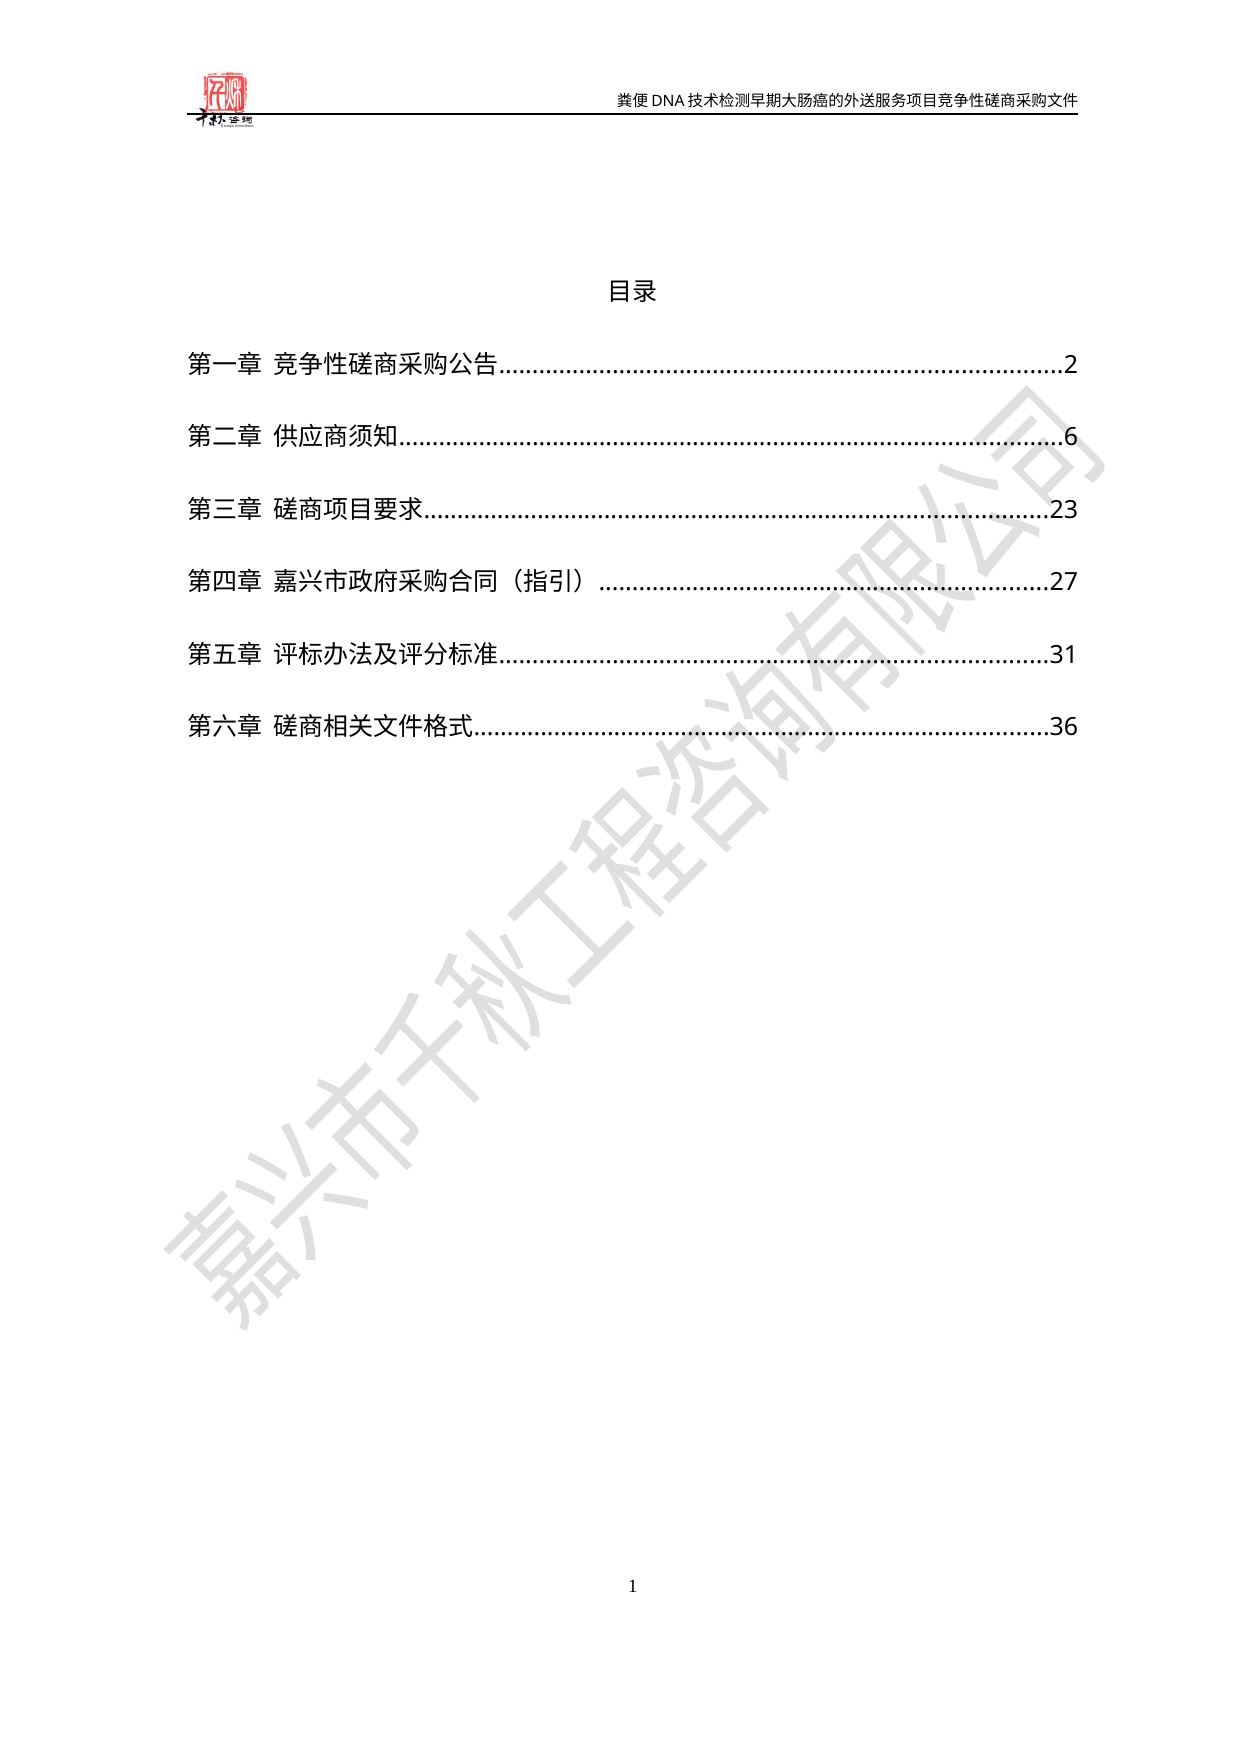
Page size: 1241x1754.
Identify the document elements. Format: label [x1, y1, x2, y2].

picture [194, 71, 254, 113]
picture [194, 115, 254, 128]
